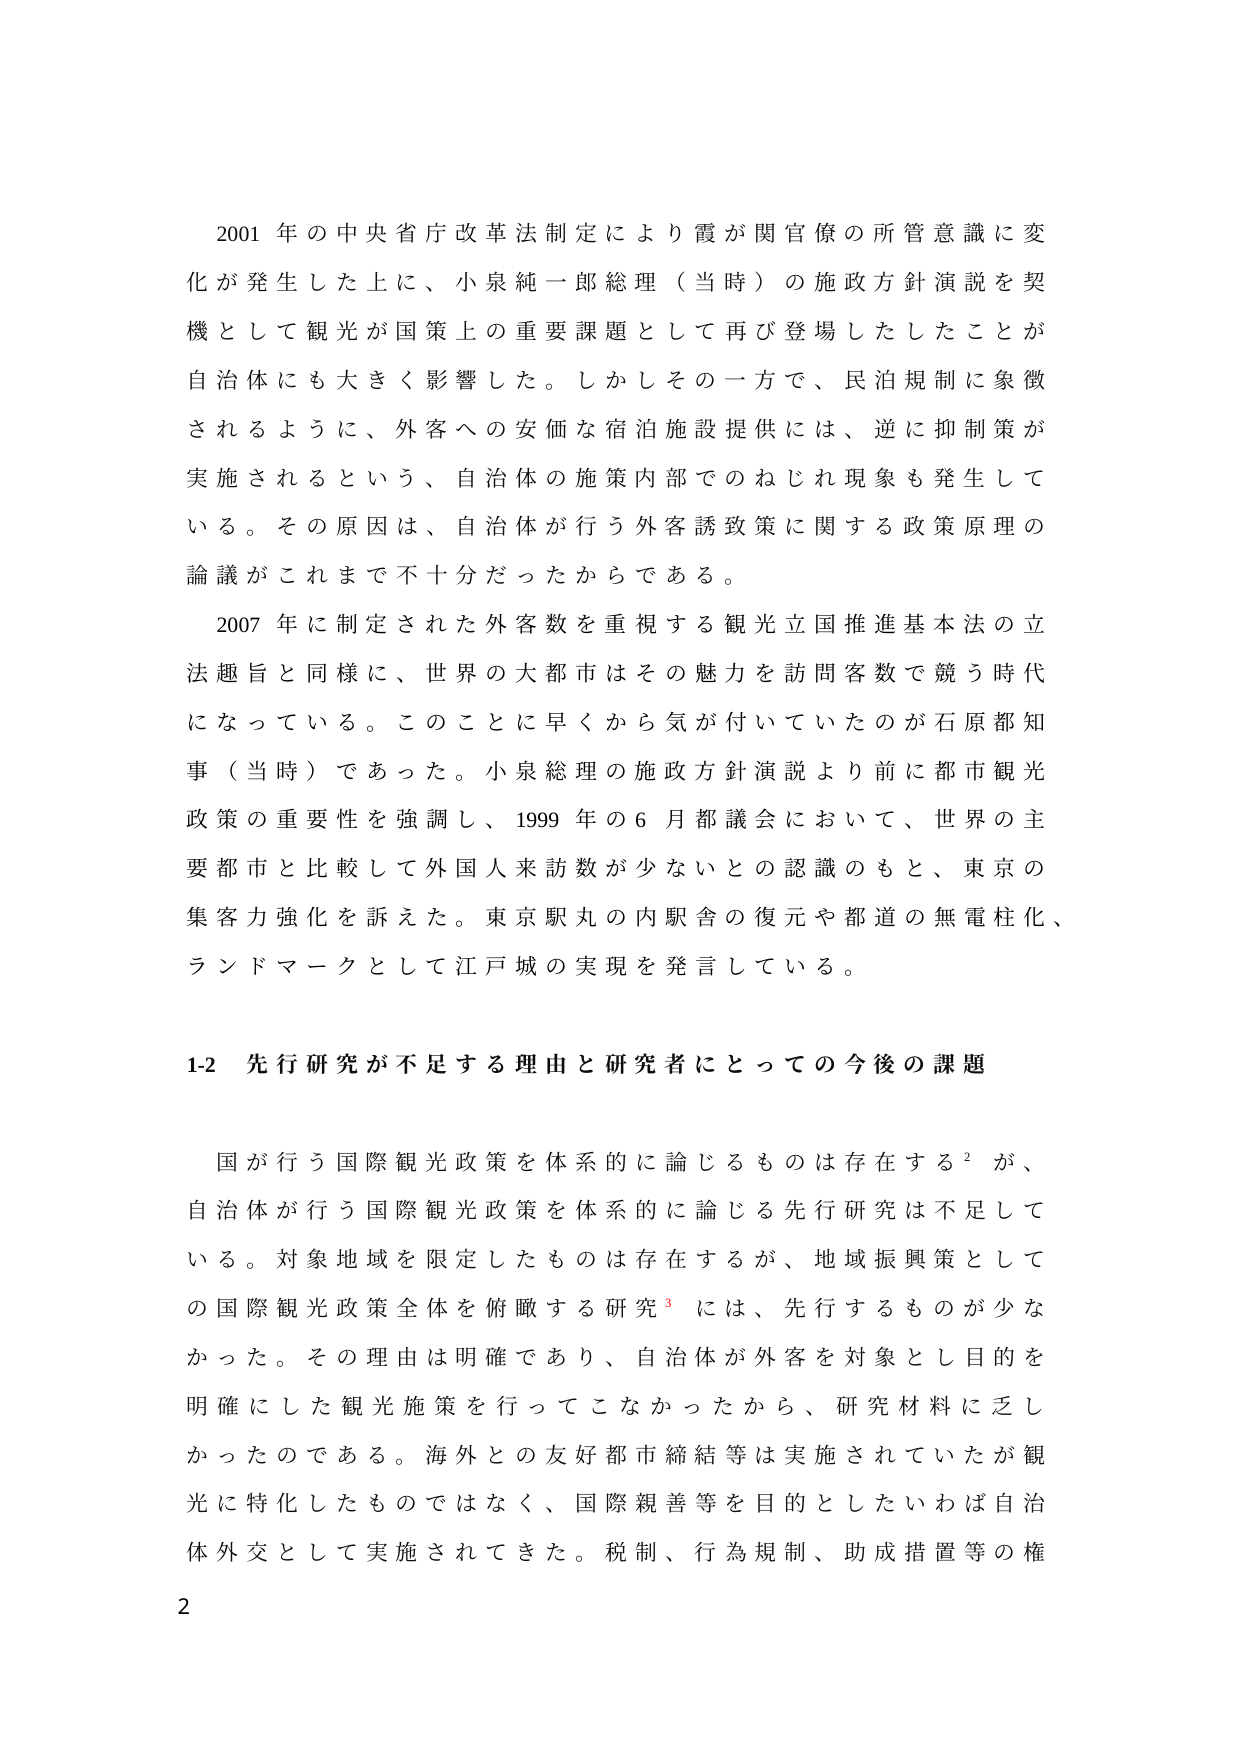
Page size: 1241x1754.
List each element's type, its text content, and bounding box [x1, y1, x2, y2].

text 2001年の中央省庁改革法制定により霞が関官僚の所管意識に変化が発生した上に、小泉純一郎総理（当時）の施政方針演説を契機として観光が国策上の重要課題として再び登場したしたことが自治体にも大きく影響した。しかしその一方で、民泊規制に象徴されるように、外客への安価な宿泊施設提供には、逆に抑制策が実施されるという、自治体の施策内部でのねじれ現象も発生している。その原因は、自治体が行う外客誘致策に関する政策原理の論議がこれまで不十分だったからである。 [187, 208, 1053, 599]
text 1-2 先行研究が不足する理由と研究者にとっての今後の課題 [187, 1038, 1053, 1087]
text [187, 1136, 1053, 1576]
text 2007年に制定された外客数を重視する観光立国推進基本法の立法趣旨と同様に、世界の大都市はその魅力を訪問客数で競う時代になっている。このことに早くから気が付いていたのが石原都知事（当時）であった。小泉総理の施政方針演説より前に都市観光政策の重要性を強調し、1999年の6月都議会において、世界の主要都市と比較して外国人来訪数が少ないとの認識のもと、東京の集客力強化を訴えた。東京駅丸の内駅舎の復元や都道の無電柱化、ランドマークとして江戸城の実現を発言している。 [187, 599, 1053, 989]
